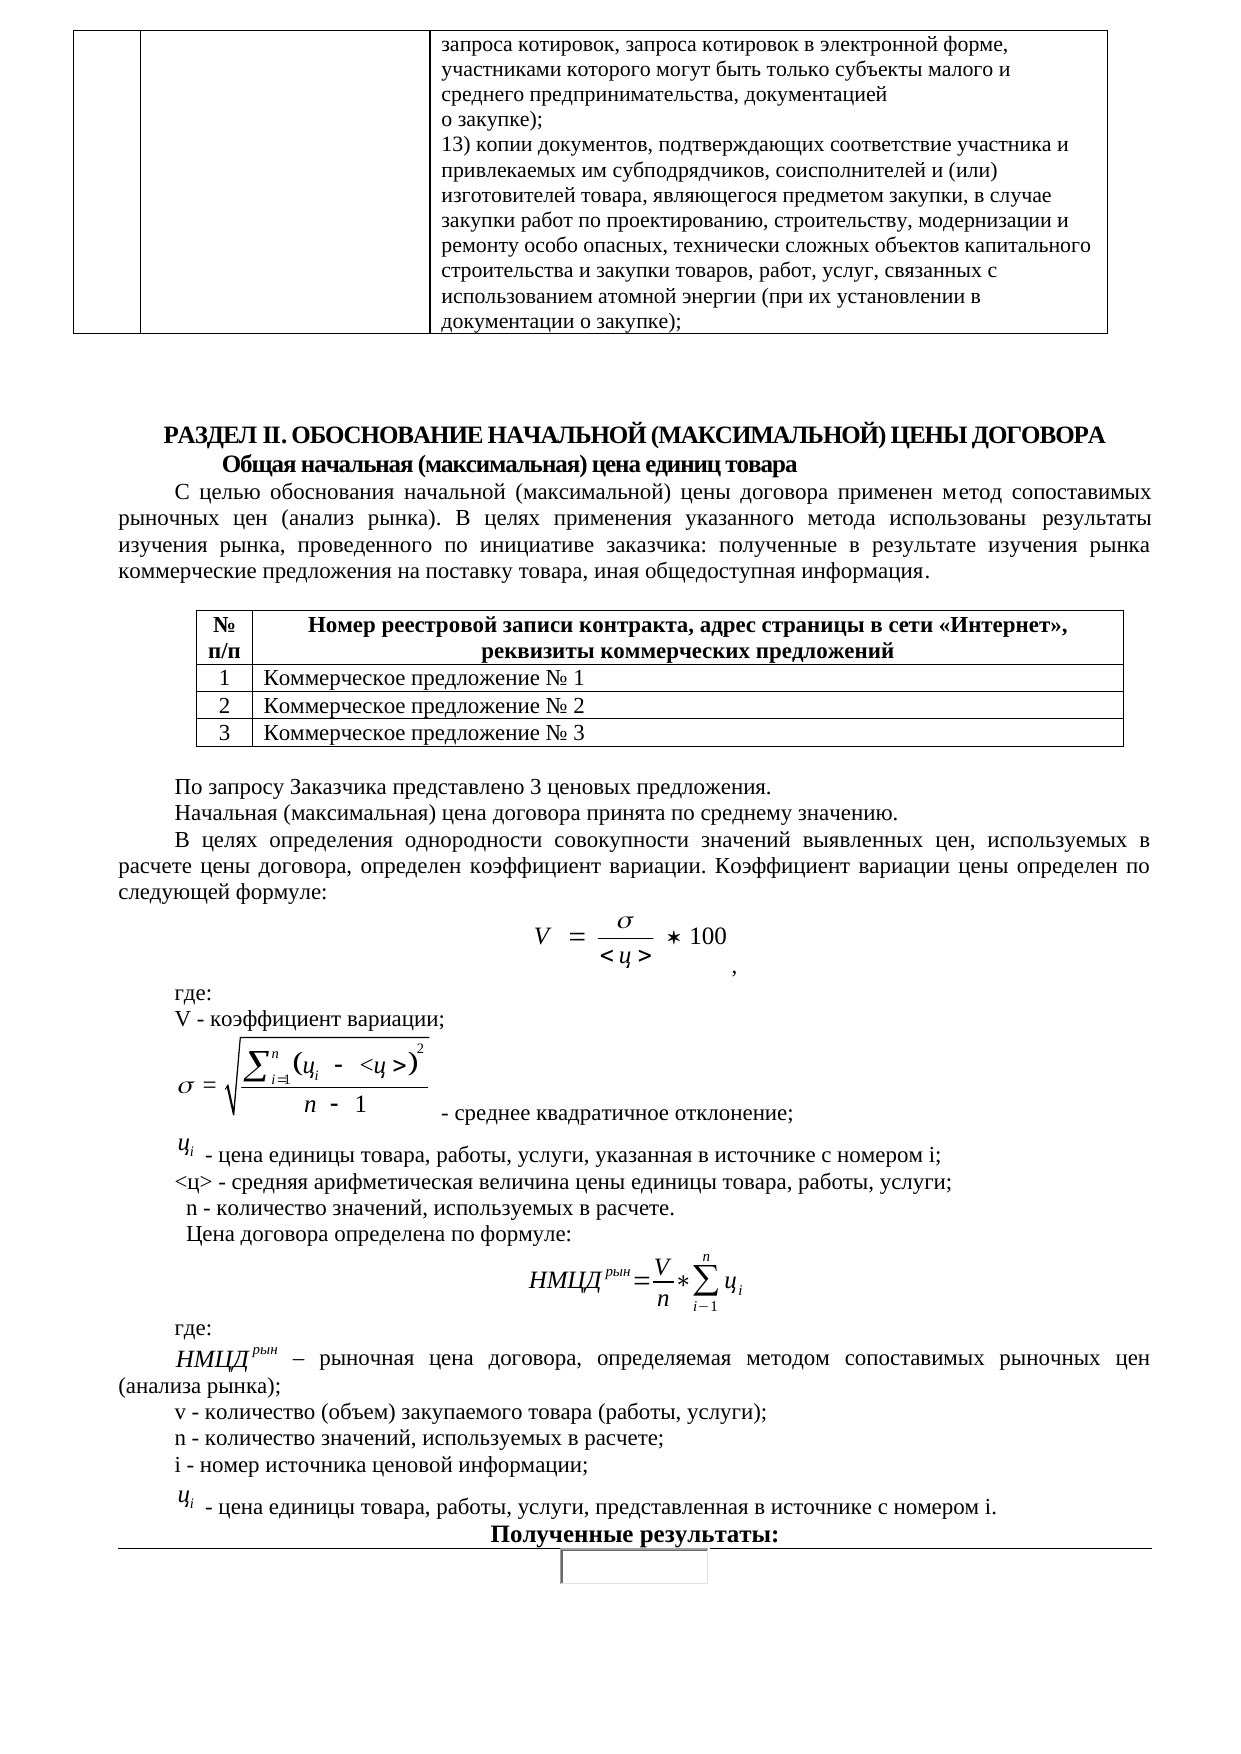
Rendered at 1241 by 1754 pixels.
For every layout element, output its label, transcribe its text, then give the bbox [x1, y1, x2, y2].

table_header Номер реестровой записи контракта, адрес страницы в сети «Интернет», реквизиты коммерческих предложений [253, 611, 1123, 663]
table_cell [431, 31, 1107, 333]
text В целях определения однородности совокупности значений выявленных цен, используемых в расчете цены договора, определен коэффициент вариации. Коэффициент вариации цены определен по следующей формуле: [118, 826, 1152, 905]
text - цена единицы товара, работы, услуги, представленная в источнике с номером i. [118, 1477, 1152, 1519]
text где: [118, 978, 1152, 1005]
text где: [118, 1314, 1152, 1341]
table_cell Коммерческое предложение № 2 [253, 692, 1123, 718]
list По запросу Заказчика представлено 3 ценовых предложения. [118, 773, 1152, 799]
table_cell 1 [197, 665, 252, 691]
text РАЗДЕЛ II. ОБОСНОВАНИЕ НАЧАЛЬНОЙ (МАКСИМАЛЬНОЙ) ЦЕНЫ ДОГОВОРА [118, 420, 1152, 449]
text <ц> - средняя арифметическая величина цены единицы товара, работы, услуги; [118, 1168, 1152, 1194]
table_cell Коммерческое предложение № 3 [253, 719, 1123, 746]
text Цена договора определена по формуле: [118, 1221, 1152, 1247]
text С целью обоснования начальной (максимальной) цены договора применен метод сопоставимых рыночных цен (анализ рынка). В целях применения указанного метода использованы результаты изучения рынка, проведенного по инициативе заказчика: полученные в результате изучения рынка коммерческие предложения на поставку товара, иная общедоступная информация. [118, 478, 1152, 583]
text n - количество значений, используемых в расчете; [118, 1424, 1152, 1451]
text – рыночная цена договора, определяемая методом сопоставимых рыночных цен (анализа рынка); [118, 1341, 1152, 1398]
table_cell 32 [74, 31, 140, 333]
table_header № п/п [197, 611, 252, 663]
text v - количество (объем) закупаемого товара (работы, услуги); [118, 1398, 1152, 1424]
list Начальная (максимальная) цена договора принята по среднему значению. [118, 799, 1152, 826]
text n - количество значений, используемых в расчете. [118, 1194, 1152, 1221]
text - среднее квадратичное отклонение; [118, 1031, 1152, 1125]
text - цена единицы товара, работы, услуги, указанная в источнике с номером i; [118, 1125, 1152, 1168]
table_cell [141, 31, 429, 333]
text , [118, 905, 1152, 978]
text V - коэффициент вариации; [118, 1005, 1152, 1031]
table_cell 2 [197, 692, 252, 718]
text Общая начальная (максимальная) цена единиц товара [222, 449, 1152, 478]
text Полученные результаты: [118, 1519, 1152, 1548]
text i - номер источника ценовой информации; [118, 1451, 1152, 1477]
table_cell Коммерческое предложение № 1 [253, 665, 1123, 691]
table_cell 3 [197, 719, 252, 746]
